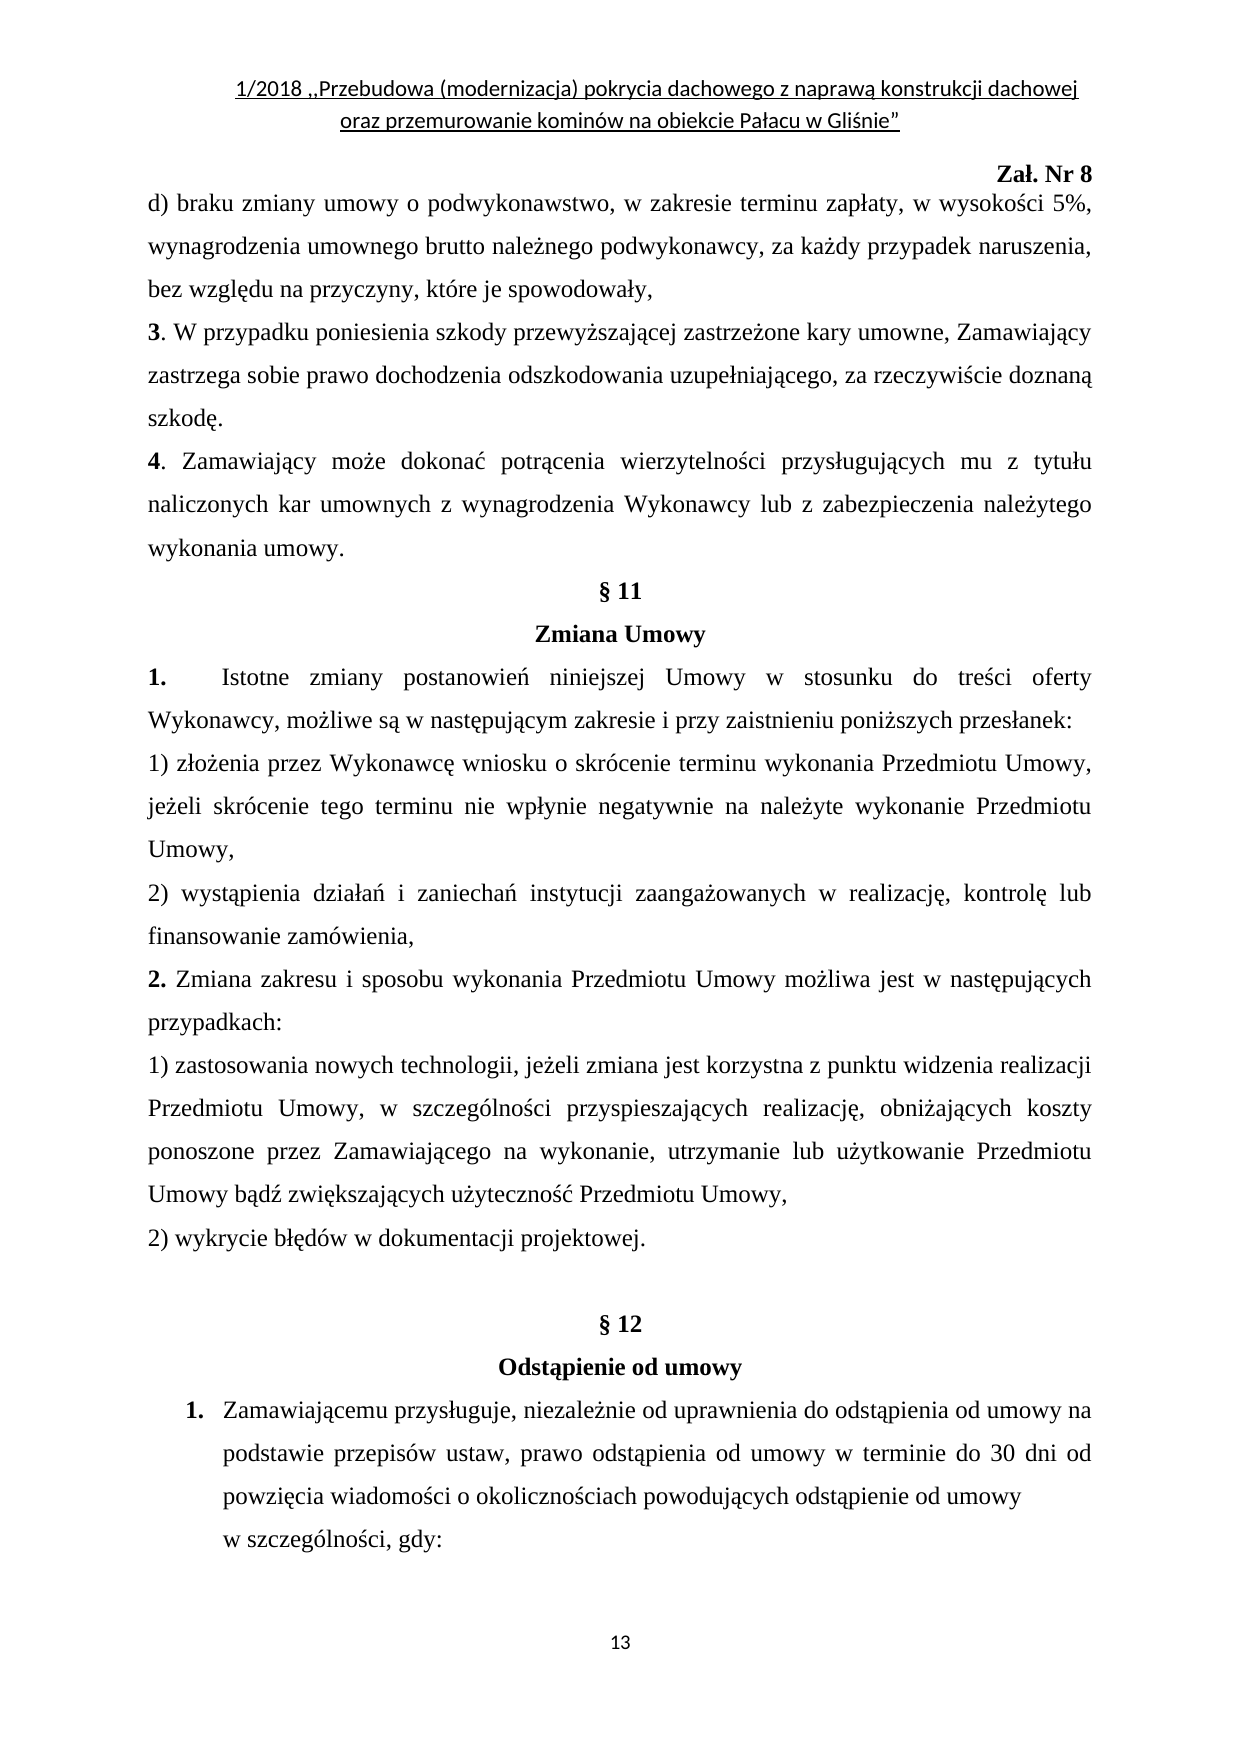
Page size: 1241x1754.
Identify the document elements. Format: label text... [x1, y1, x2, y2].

text 4. Zamawiający może dokonać potrącenia wierzytelności przysługujących mu z tytułu naliczonych kar umownych z wynagrodzenia Wykonawcy lub z zabezpieczenia należytego wykonania umowy. [148, 446, 1093, 561]
text Odstąpienie od umowy [148, 1352, 1093, 1381]
text d) braku zmiany umowy o podwykonawstwo, w zakresie terminu zapłaty, w wysokości 5%, wynagrodzenia umownego brutto należnego podwykonawcy, za każdy przypadek naruszenia, bez względu na przyczyny, które je spowodowały, [148, 188, 1093, 303]
text 3. W przypadku poniesienia szkody przewyższającej zastrzeżone kary umowne, Zamawiający zastrzega sobie prawo dochodzenia odszkodowania uzupełniającego, za rzeczywiście doznaną szkodę. [148, 317, 1093, 432]
list Zamawiającemu przysługuje, niezależnie od uprawnienia do odstąpienia od umowy na podstawie przepisów ustaw, prawo odstąpienia od umowy w terminie do 30 dni od powzięcia wiadomości o okolicznościach powodujących odstąpienie od umowy [185, 1395, 1093, 1510]
text w szczególności, gdy: [223, 1524, 1093, 1553]
text § 11 [148, 576, 1093, 604]
text 1) złożenia przez Wykonawcę wniosku o skrócenie terminu wykonania Przedmiotu Umowy, jeżeli skrócenie tego terminu nie wpłynie negatywnie na należyte wykonanie Przedmiotu Umowy, [148, 748, 1093, 863]
text 1) zastosowania nowych technologii, jeżeli zmiana jest korzystna z punktu widzenia realizacji Przedmiotu Umowy, w szczególności przyspieszających realizację, obniżających koszty ponoszone przez Zamawiającego na wykonanie, utrzymanie lub użytkowanie Przedmiotu Umowy bądź zwiększających użyteczność Przedmiotu Umowy, [148, 1050, 1093, 1208]
text § 12 [148, 1309, 1093, 1338]
text 2) wystąpienia działań i zaniechań instytucji zaangażowanych w realizację, kontrolę lub finansowanie zamówienia, [148, 878, 1093, 949]
text 2) wykrycie błędów w dokumentacji projektowej. [148, 1223, 1093, 1251]
text Zmiana Umowy [148, 619, 1093, 648]
text 2. Zmiana zakresu i sposobu wykonania Przedmiotu Umowy możliwa jest w następujących przypadkach: [148, 964, 1093, 1036]
text 1. Istotne zmiany postanowień niniejszej Umowy w stosunku do treści oferty Wykonawcy, możliwe są w następującym zakresie i przy zaistnieniu poniższych przesłanek: [148, 662, 1093, 734]
